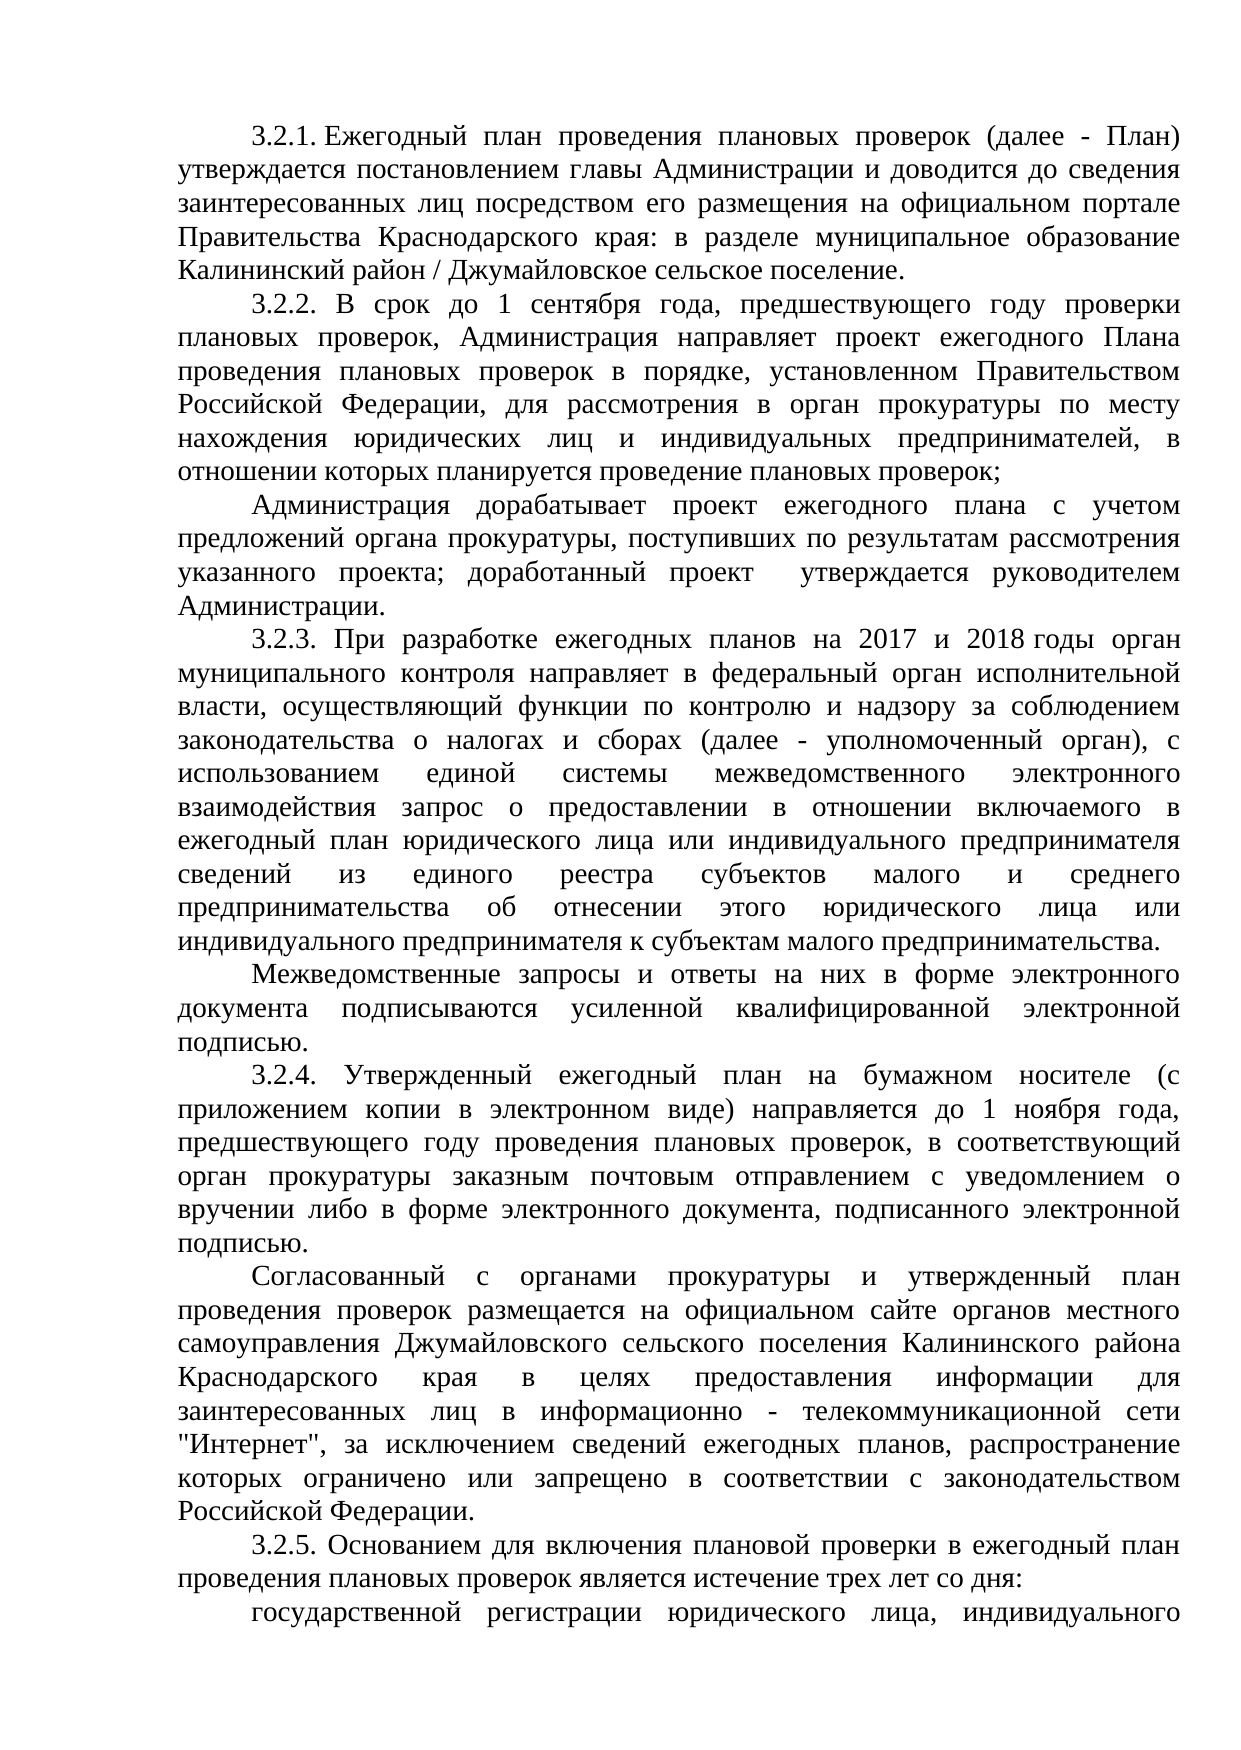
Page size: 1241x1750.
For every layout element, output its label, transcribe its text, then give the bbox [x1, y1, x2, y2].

text 3.2.1. Ежегодный план проведения плановых проверок (далее - План) утверждается постановлением главы Администрации и доводится до сведения заинтересованных лиц посредством его размещения на официальном портале Правительства Краснодарского края: в разделе муниципальное образование Калининский район / Джумайловское сельское поселение. [177, 118, 1181, 286]
text 3.2.5. Основанием для включения плановой проверки в ежегодный план проведения плановых проверок является истечение трех лет со дня: [177, 1527, 1181, 1594]
text 3.2.2. В срок до 1 сентября года, предшествующего году проверки плановых проверок, Администрация направляет проект ежегодного Плана проведения плановых проверок в порядке, установленном Правительством Российской Федерации, для рассмотрения в орган прокуратуры по месту нахождения юридических лиц и индивидуальных предпринимателей, в отношении которых планируется проведение плановых проверок; [177, 286, 1181, 487]
text 3.2.3. При разработке ежегодных планов на 2017 и 2018 годы орган муниципального контроля направляет в федеральный орган исполнительной власти, осуществляющий функции по контролю и надзору за соблюдением законодательства о налогах и сборах (далее - уполномоченный орган), с использованием единой системы межведомственного электронного взаимодействия запрос о предоставлении в отношении включаемого в ежегодный план юридического лица или индивидуального предпринимателя сведений из единого реестра субъектов малого и среднего предпринимательства об отнесении этого юридического лица или индивидуального предпринимателя к субъектам малого предпринимательства. [177, 621, 1181, 957]
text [177, 1594, 1181, 1627]
text Администрация дорабатывает проект ежегодного плана с учетом предложений органа прокуратуры, поступивших по результатам рассмотрения указанного проекта; доработанный проект утверждается руководителем Администрации. [177, 487, 1181, 621]
text Согласованный с органами прокуратуры и утвержденный план проведения проверок размещается на официальном сайте органов местного самоуправления Джумайловского сельского поселения Калининского района Краснодарского края в целях предоставления информации для заинтересованных лиц в информационно - телекоммуникационной сети "Интернет", за исключением сведений ежегодных планов, распространение которых ограничено или запрещено в соответствии с законодательством Российской Федерации. [177, 1258, 1181, 1527]
text 3.2.4. Утвержденный ежегодный план на бумажном носителе (с приложением копии в электронном виде) направляется до 1 ноября года, предшествующего году проведения плановых проверок, в соответствующий орган прокуратуры заказным почтовым отправлением с уведомлением о вручении либо в форме электронного документа, подписанного электронной подписью. [177, 1057, 1181, 1258]
text Межведомственные запросы и ответы на них в форме электронного документа подписываются усиленной квалифицированной электронной подписью. [177, 957, 1181, 1057]
